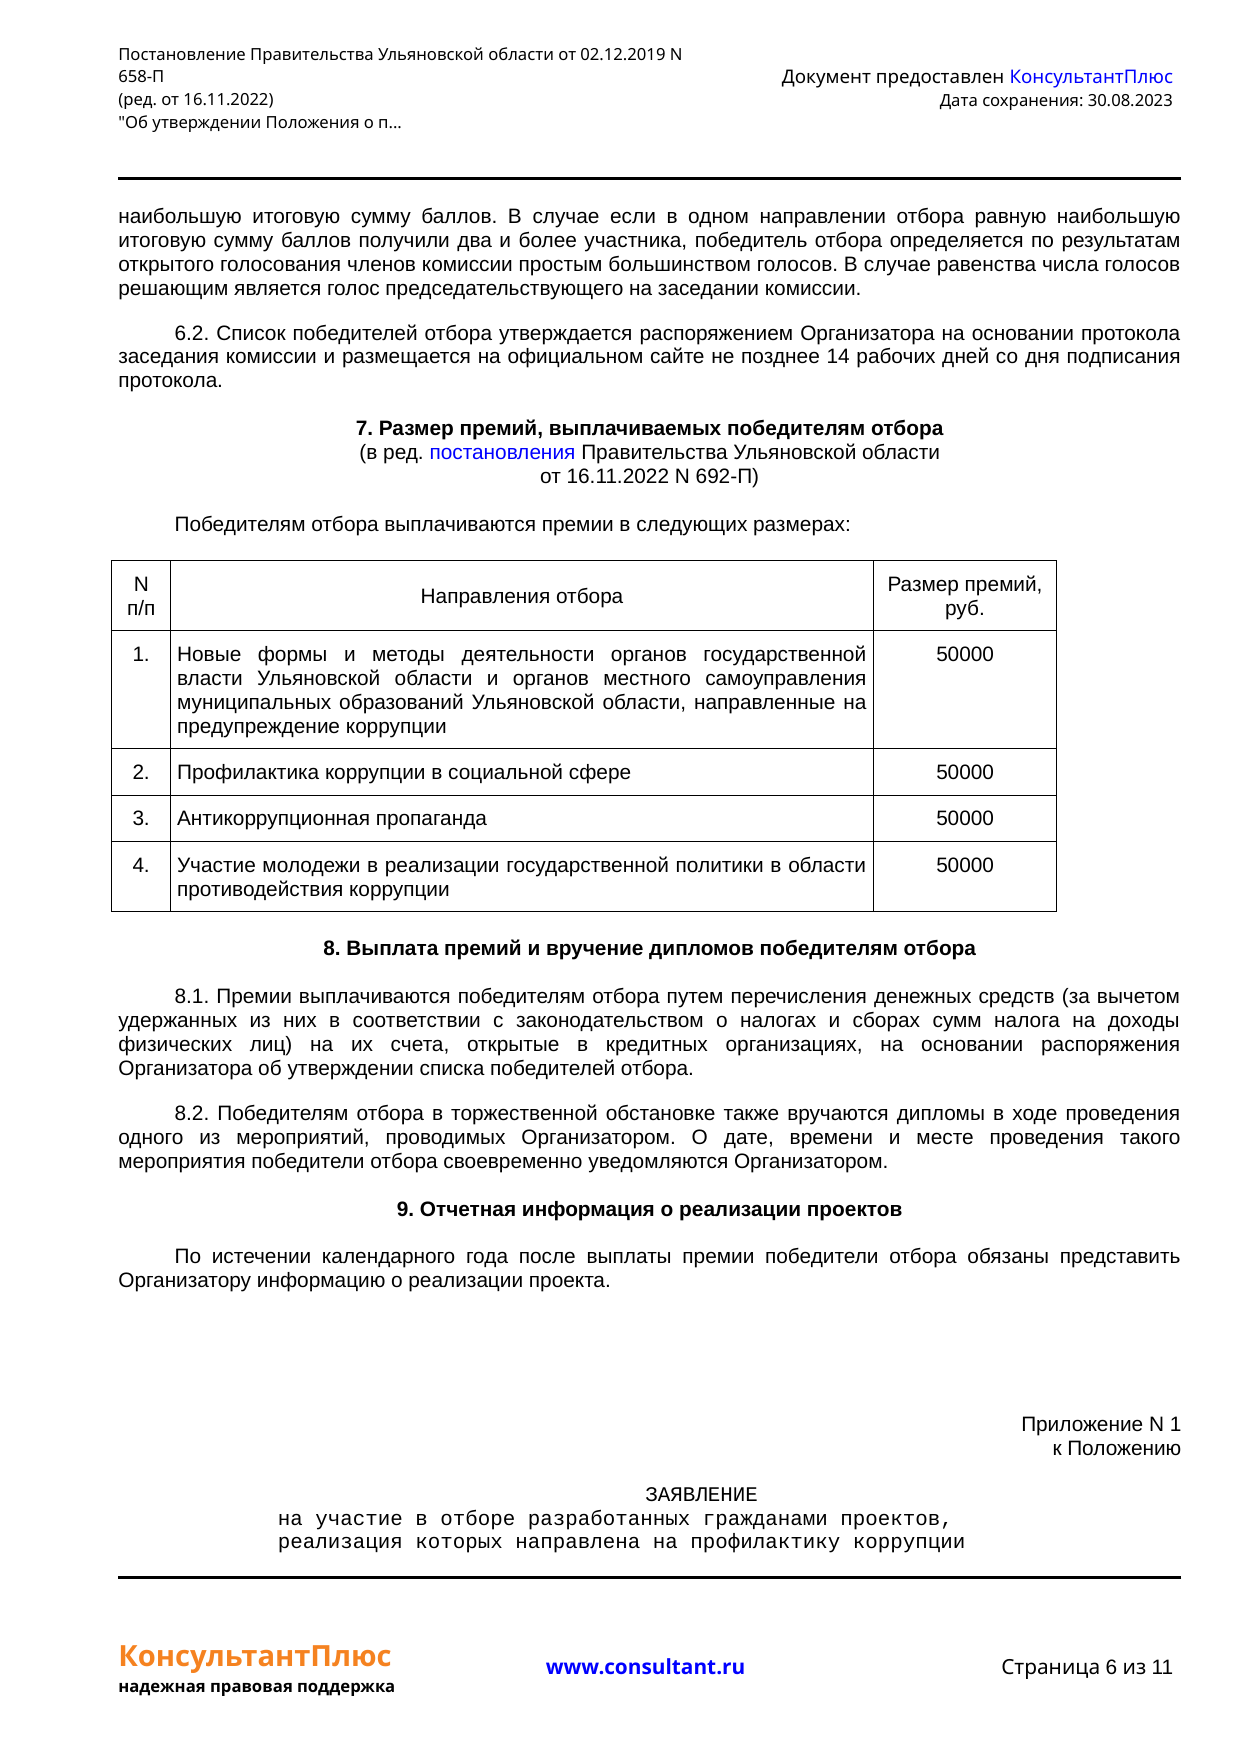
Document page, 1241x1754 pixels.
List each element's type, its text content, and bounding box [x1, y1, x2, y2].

title 9. Отчетная информация о реализации проектов [118, 1196, 1181, 1220]
table_cell 1. [112, 631, 170, 748]
table_cell Профилактика коррупции в социальной сфере [171, 749, 873, 794]
table_cell 2. [112, 749, 170, 794]
title 8. Выплата премий и вручение дипломов победителям отбора [118, 936, 1181, 960]
table_cell Новые формы и методы деятельности органов государственной власти Ульяновской области и органов местного самоуправления муниципальных образований Ульяновской области, направленные на предупреждение коррупции [171, 631, 873, 748]
table_header N п/п [112, 561, 170, 630]
title 7. Размер премий, выплачиваемых победителям отбора [118, 416, 1181, 440]
table_header Размер премий, руб. [874, 561, 1056, 630]
table_cell 50000 [874, 631, 1056, 748]
text реализация которых направлена на профилактику коррупции [118, 1531, 1181, 1555]
table_cell 50000 [874, 749, 1056, 794]
text (в ред. постановления Правительства Ульяновской области [118, 440, 1181, 464]
table_cell 3. [112, 796, 170, 841]
text на участие в отборе разработанных гражданами проектов, [118, 1507, 1181, 1531]
text от 16.11.2022 N 692-П) [118, 464, 1181, 488]
table_cell Антикоррупционная пропаганда [171, 796, 873, 841]
text 8.1. Премии выплачиваются победителям отбора путем перечисления денежных средств (за вычетом удержанных из них в соответствии с законодательством о налогах и сборах сумм налога на доходы физических лиц) на их счета, открытые в кредитных организациях, на основании распоряжения Организатора об утверждении списка победителей отбора. [118, 984, 1181, 1080]
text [118, 204, 1181, 299]
text к Положению [118, 1436, 1181, 1460]
text По истечении календарного года после выплаты премии победители отбора обязаны представить Организатору информацию о реализации проекта. [118, 1244, 1181, 1292]
table_cell Участие молодежи в реализации государственной политики в области противодействия коррупции [171, 842, 873, 911]
table_header Направления отбора [171, 561, 873, 630]
text ЗАЯВЛЕНИЕ [118, 1484, 1181, 1507]
text Победителям отбора выплачиваются премии в следующих размерах: [118, 512, 1181, 536]
text Приложение N 1 [118, 1412, 1181, 1436]
table_cell 4. [112, 842, 170, 911]
table_cell 50000 [874, 842, 1056, 911]
text 8.2. Победителям отбора в торжественной обстановке также вручаются дипломы в ходе проведения одного из мероприятий, проводимых Организатором. О дате, времени и месте проведения такого мероприятия победители отбора своевременно уведомляются Организатором. [118, 1101, 1181, 1172]
table_cell 50000 [874, 796, 1056, 841]
text 6.2. Список победителей отбора утверждается распоряжением Организатора на основании протокола заседания комиссии и размещается на официальном сайте не позднее 14 рабочих дней со дня подписания протокола. [118, 320, 1181, 392]
